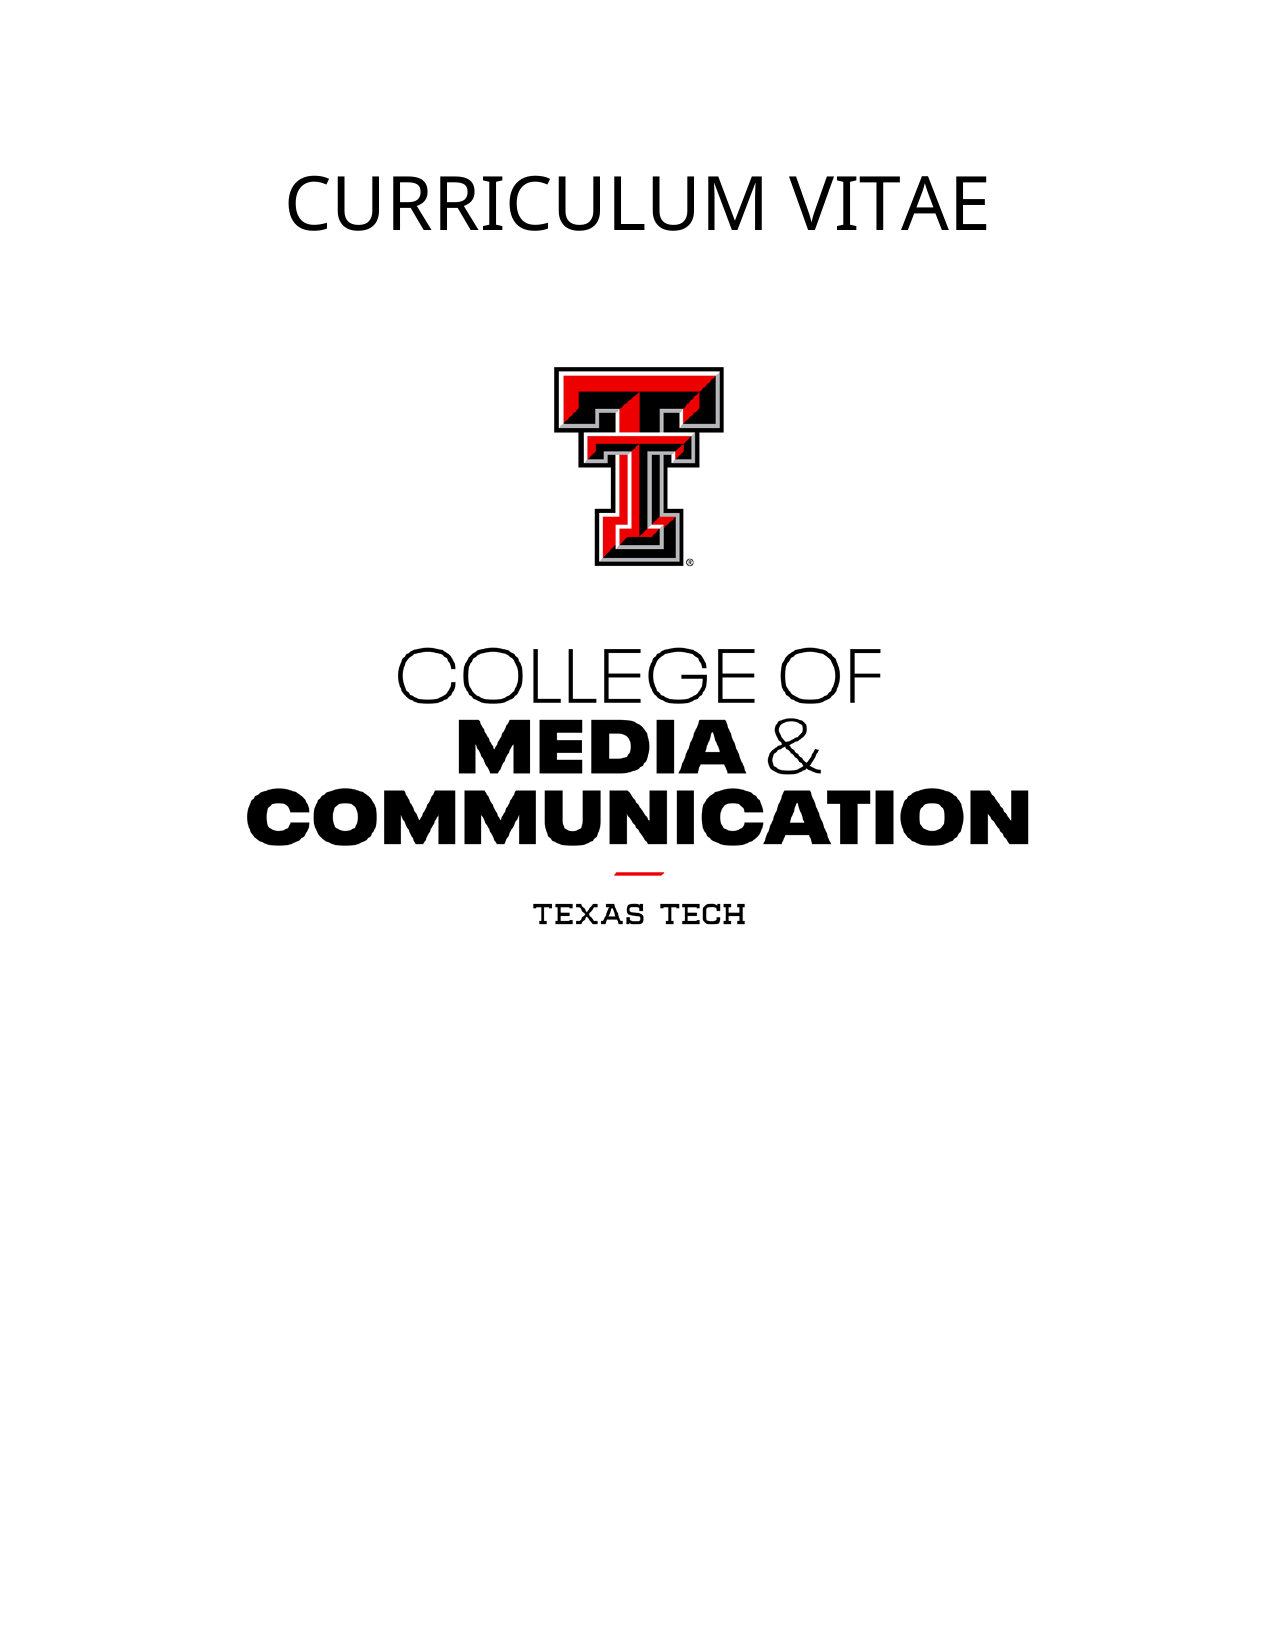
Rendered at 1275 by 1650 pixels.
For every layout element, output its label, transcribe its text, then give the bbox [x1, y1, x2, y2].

picture [234, 354, 1041, 937]
text CURRICULUM VITAE [150, 150, 1125, 252]
